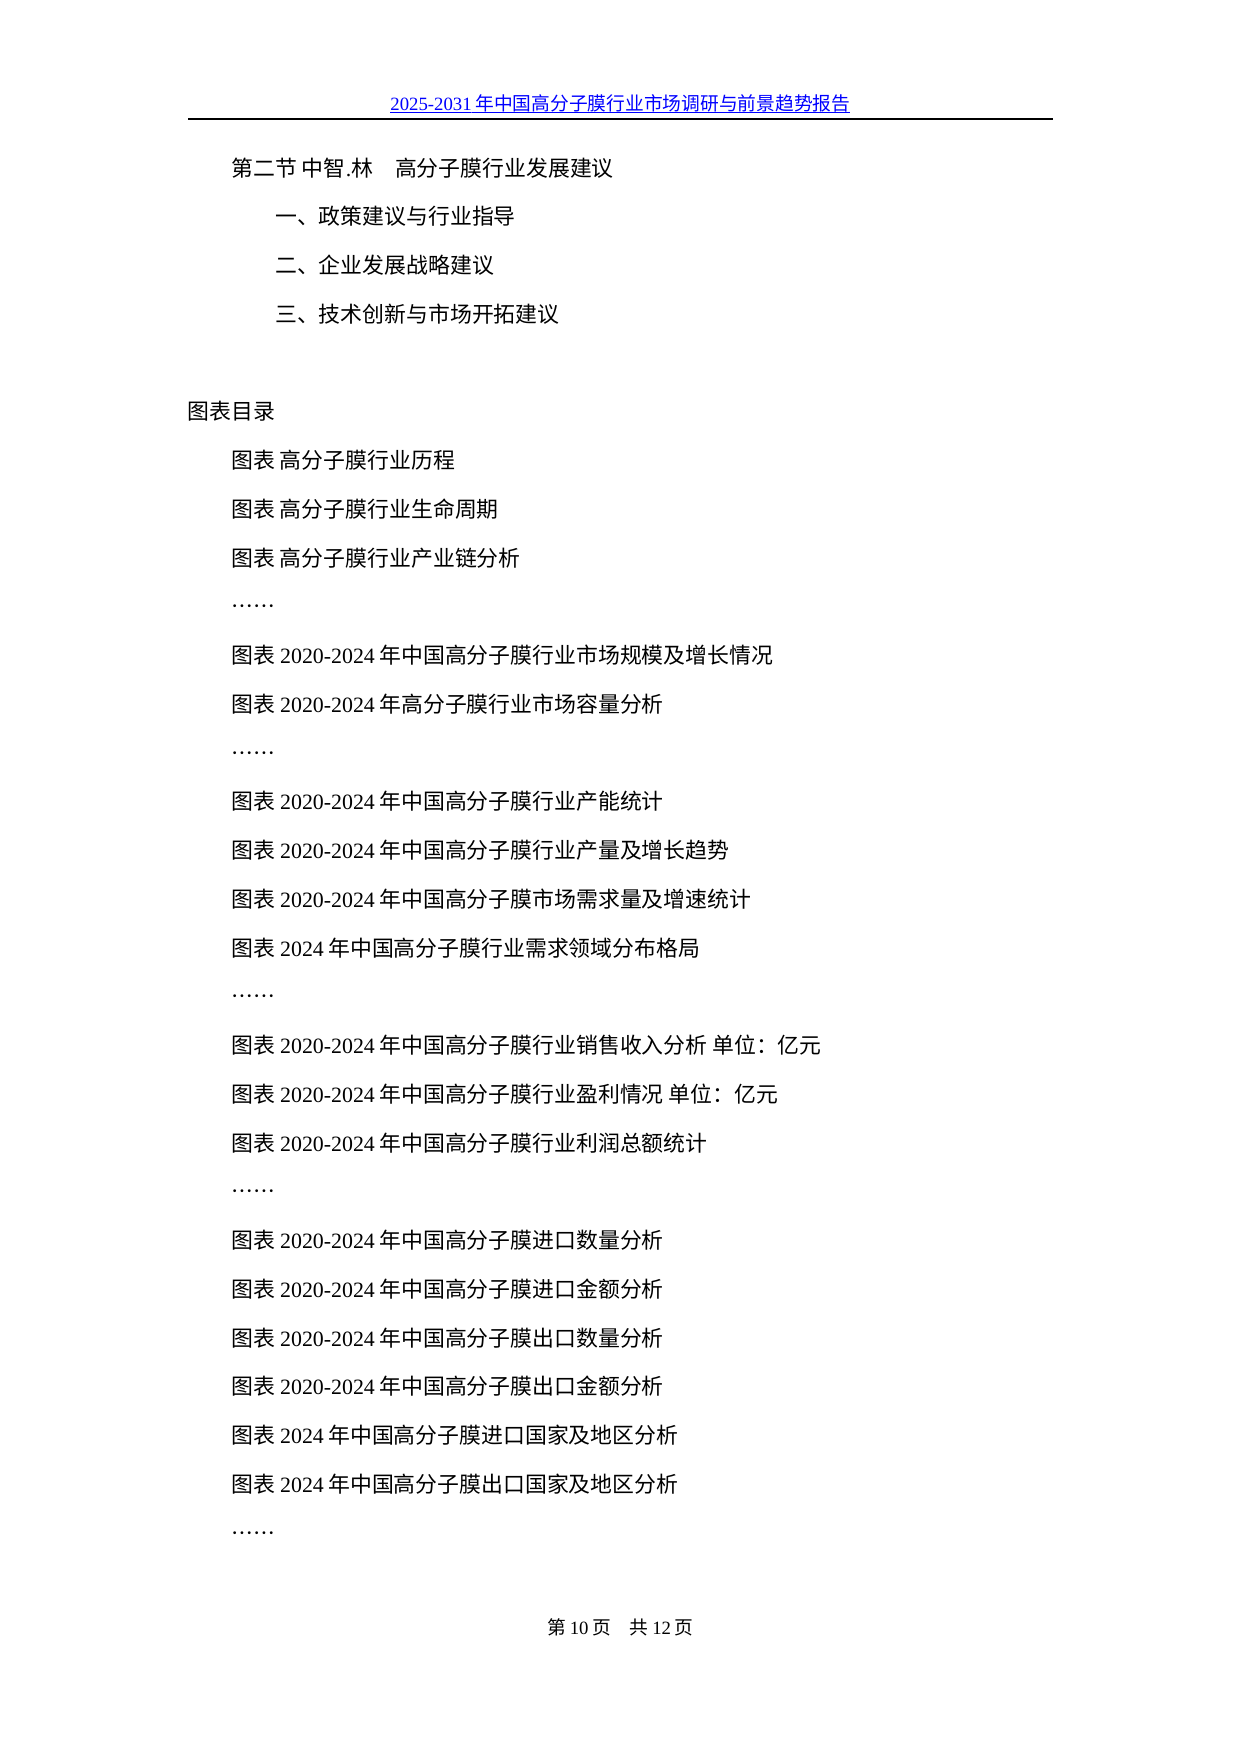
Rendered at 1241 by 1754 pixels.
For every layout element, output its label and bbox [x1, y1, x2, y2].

text [187, 150, 1053, 1548]
